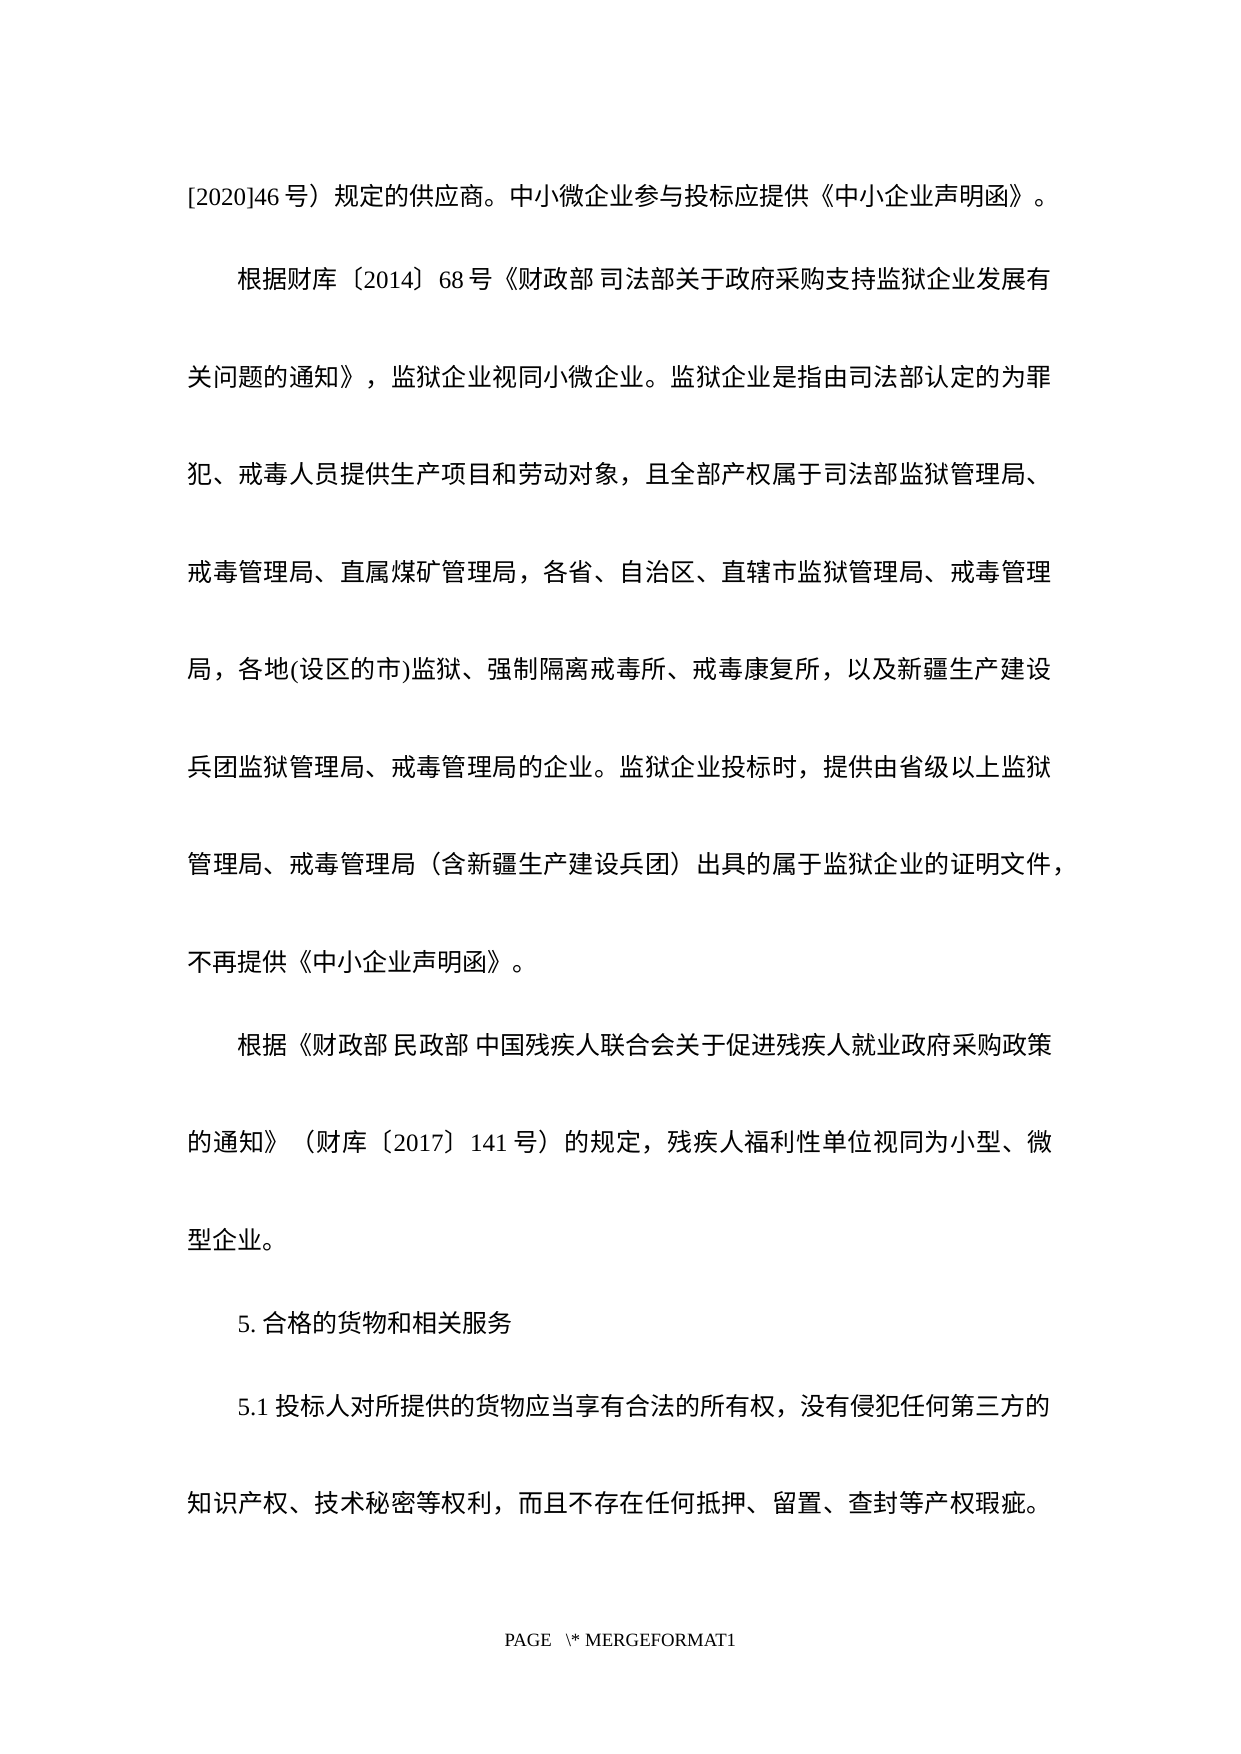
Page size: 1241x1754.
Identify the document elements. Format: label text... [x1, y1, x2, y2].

text 5. 合格的货物和相关服务 [187, 1289, 1053, 1354]
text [187, 1372, 1053, 1534]
text 根据财库〔2014〕68号《财政部 司法部关于政府采购支持监狱企业发展有关问题的通知》，监狱企业视同小微企业。监狱企业是指由司法部认定的为罪犯、戒毒人员提供生产项目和劳动对象，且全部产权属于司法部监狱管理局、戒毒管理局、直属煤矿管理局，各省、自治区、直辖市监狱管理局、戒毒管理局，各地(设区的市)监狱、强制隔离戒毒所、戒毒康复所，以及新疆生产建设兵团监狱管理局、戒毒管理局的企业。监狱企业投标时，提供由省级以上监狱管理局、戒毒管理局（含新疆生产建设兵团）出具的属于监狱企业的证明文件，不再提供《中小企业声明函》。 [187, 245, 1053, 993]
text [187, 162, 1053, 227]
text 根据《财政部 民政部 中国残疾人联合会关于促进残疾人就业政府采购政策的通知》（财库〔2017〕141号）的规定，残疾人福利性单位视同为小型、微型企业。 [187, 1011, 1053, 1271]
